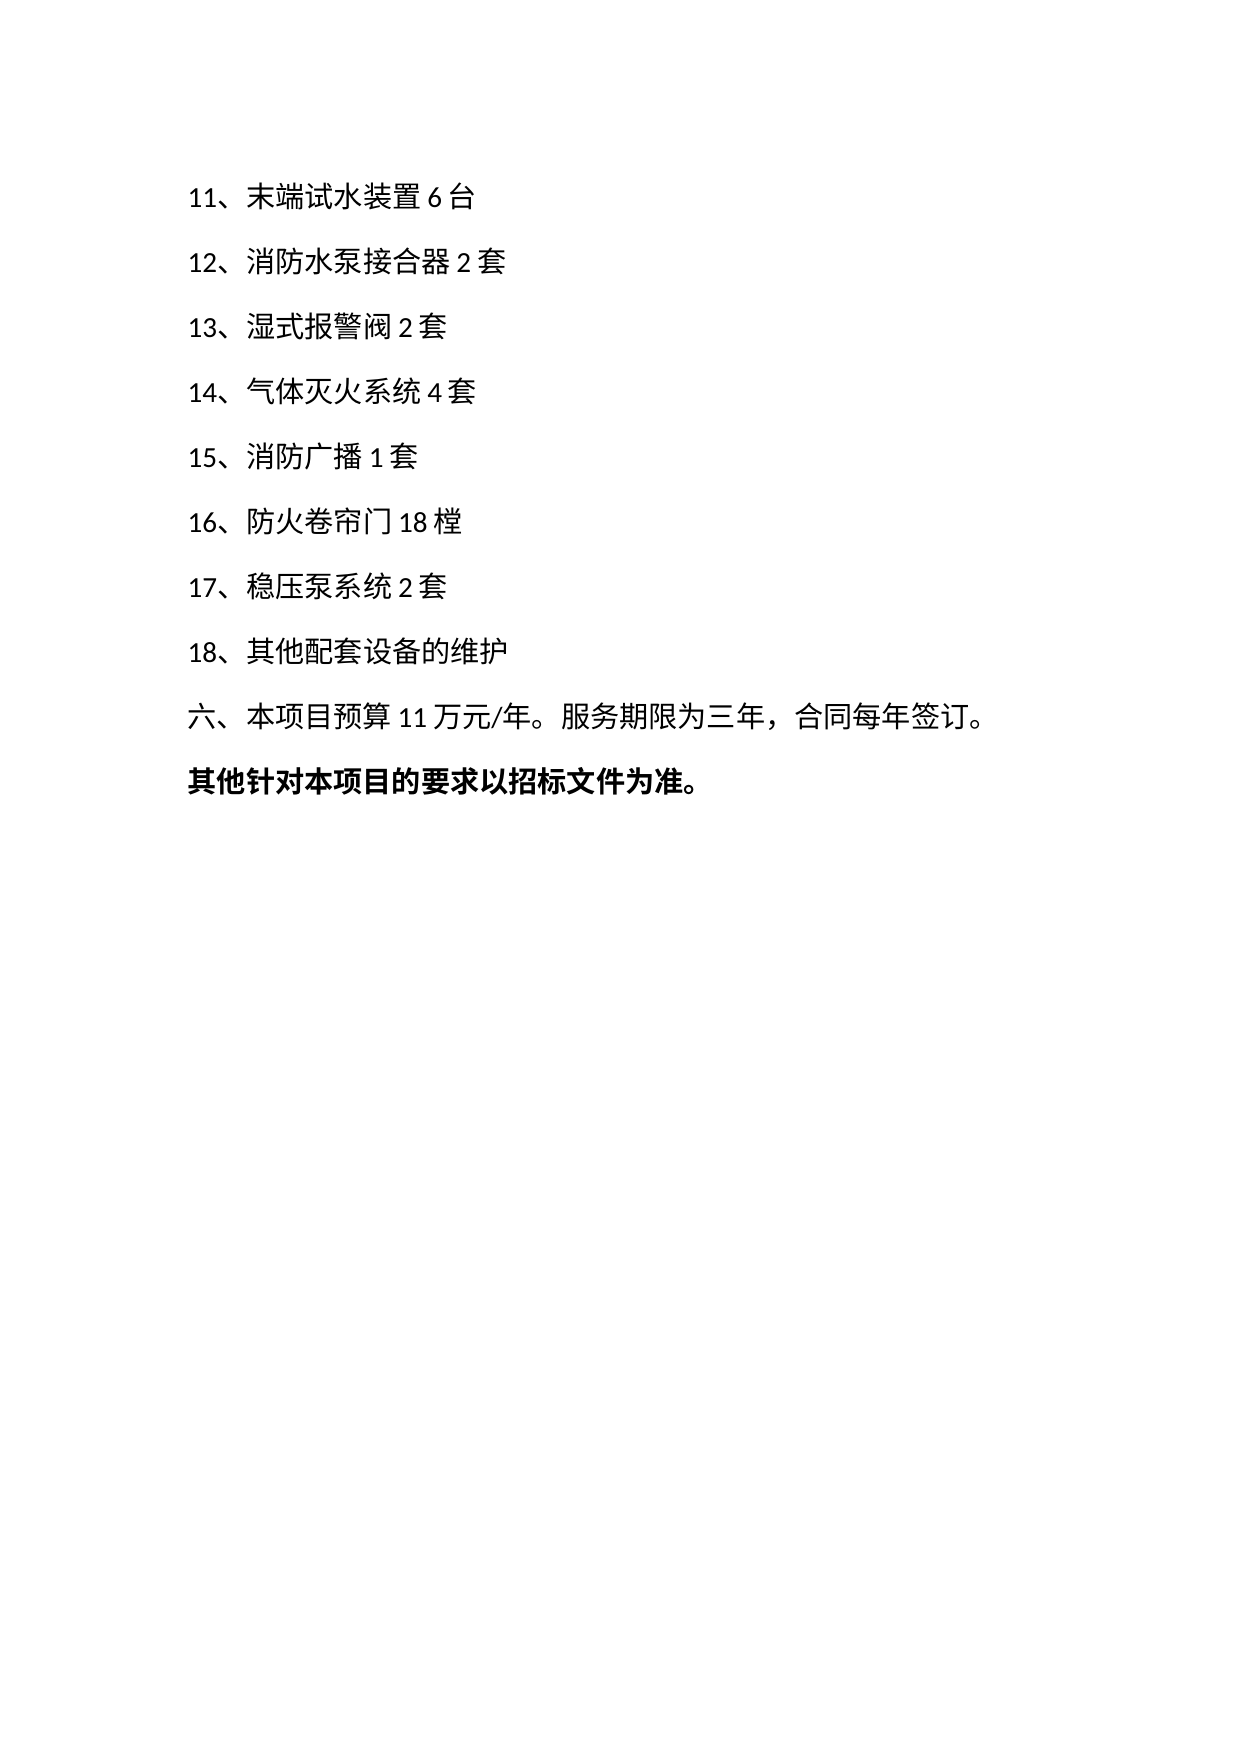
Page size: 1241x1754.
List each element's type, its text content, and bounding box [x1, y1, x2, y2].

text 六、本项目预算11万元/年。服务期限为三年，合同每年签订。 [187, 682, 1053, 747]
text 15、消防广播1套 [187, 422, 1053, 487]
text 其他针对本项目的要求以招标文件为准。 [187, 747, 1053, 812]
text 12、消防水泵接合器2套 [187, 227, 1053, 292]
text 16、防火卷帘门18樘 [187, 487, 1053, 552]
text 11、末端试水装置6台 [187, 162, 1053, 227]
text 18、其他配套设备的维护 [187, 617, 1053, 682]
text 14、气体灭火系统4套 [187, 357, 1053, 422]
text 13、湿式报警阀2套 [187, 292, 1053, 357]
text 17、稳压泵系统2套 [187, 552, 1053, 617]
